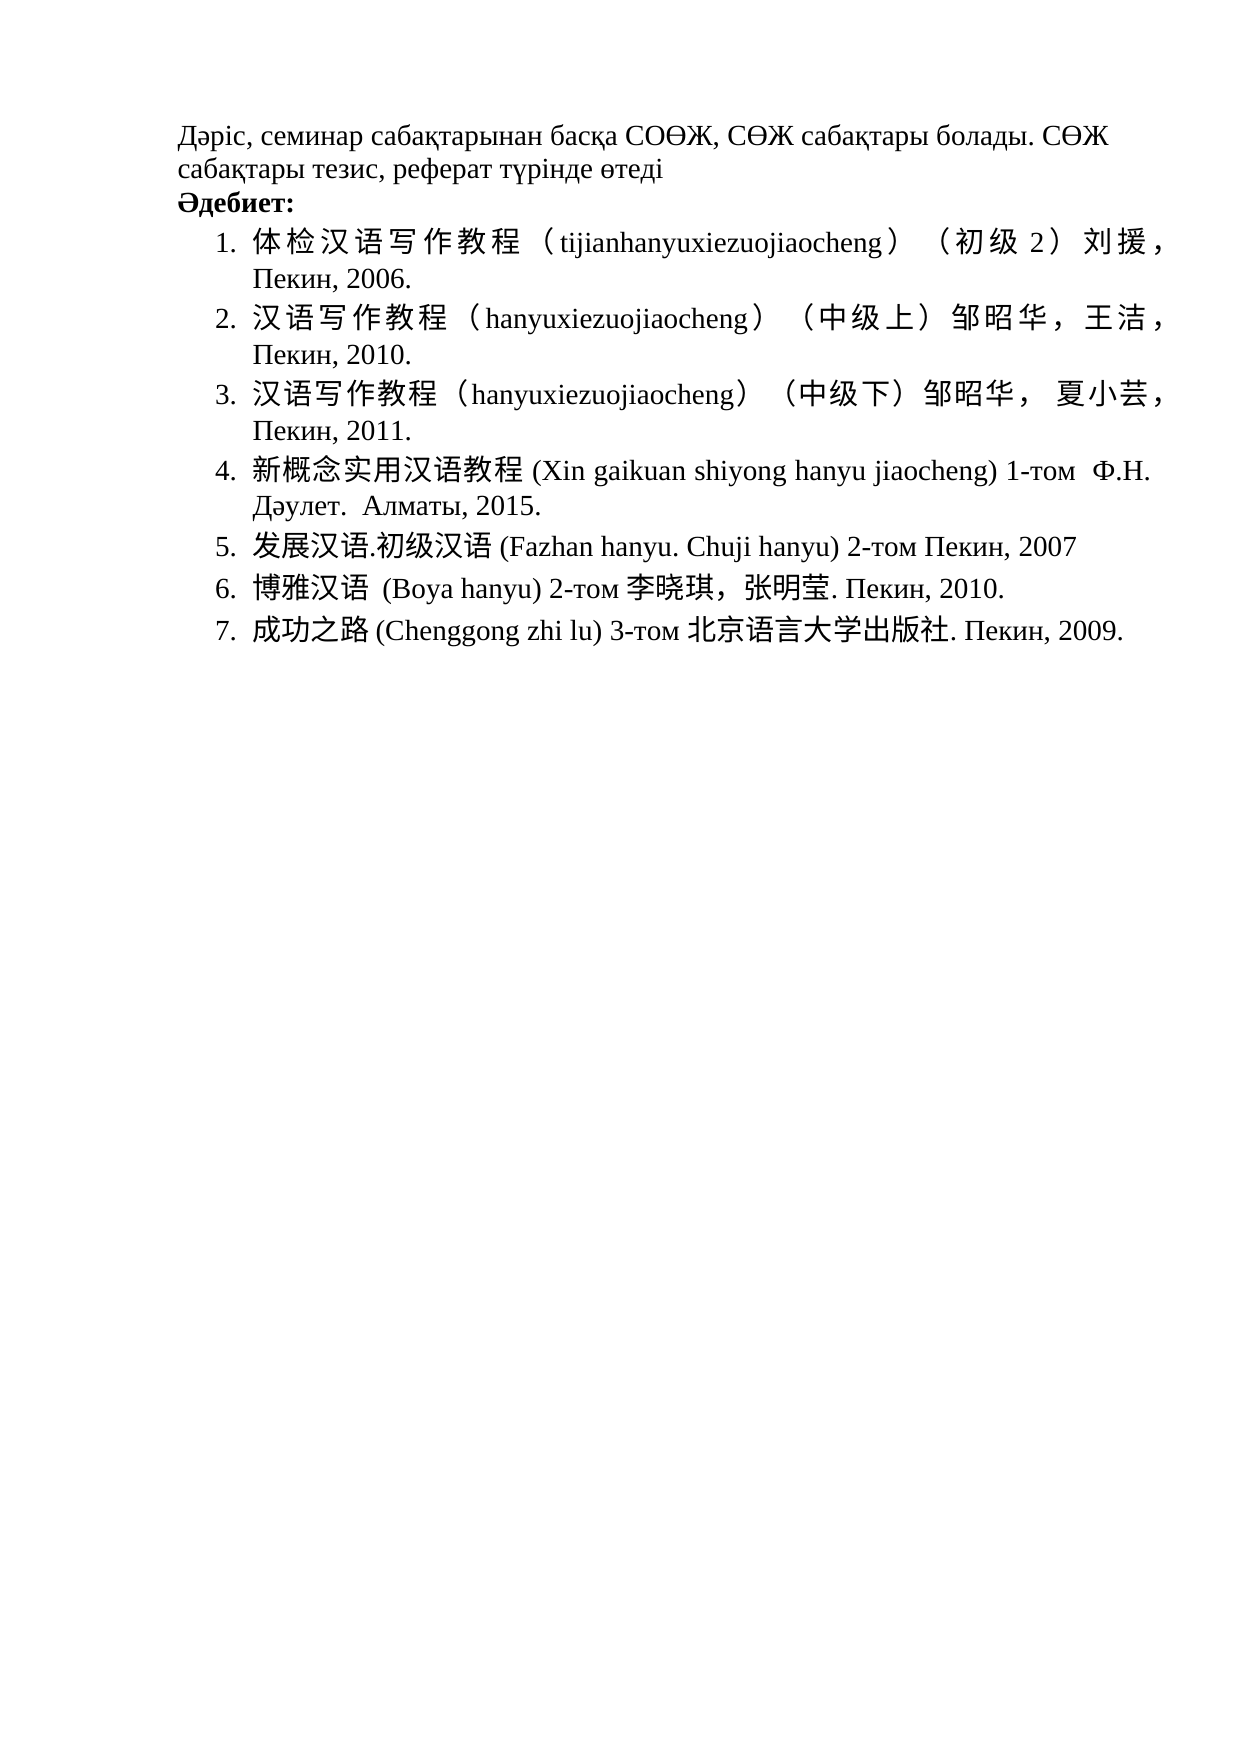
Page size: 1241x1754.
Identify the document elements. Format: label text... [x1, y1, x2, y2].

list 发展汉语.初级汉语 (Fazhan hanyu. Chuji hanyu) 2-том Пекин, 2007 [215, 522, 1152, 564]
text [177, 118, 1152, 185]
list 博雅汉语 (Boya hanyu) 2-том 李晓琪，张明莹. Пекин, 2010. [215, 564, 1152, 607]
list 汉语写作教程（hanyuxiezuojiaocheng）（中级下）邹昭华， 夏小芸，Пекин, 2011. [215, 370, 1152, 446]
list 成功之路 (Chenggong zhi lu) 3-том 北京语言大学出版社. Пекин, 2009. [215, 607, 1152, 649]
list 新概念实用汉语教程 (Xin gaikuan shiyong hanyu jiaocheng) 1-том Ф.Н. Дәулет. Алматы, 2015. [215, 446, 1152, 522]
list 汉语写作教程（hanyuxiezuojiaocheng）（中级上）邹昭华，王洁，Пекин, 2010. [215, 294, 1152, 370]
list 体检汉语写作教程（tijianhanyuxiezuojiaocheng）（初级2）刘援，Пекин, 2006. [215, 219, 1152, 294]
text Әдебиет: [177, 185, 1152, 219]
